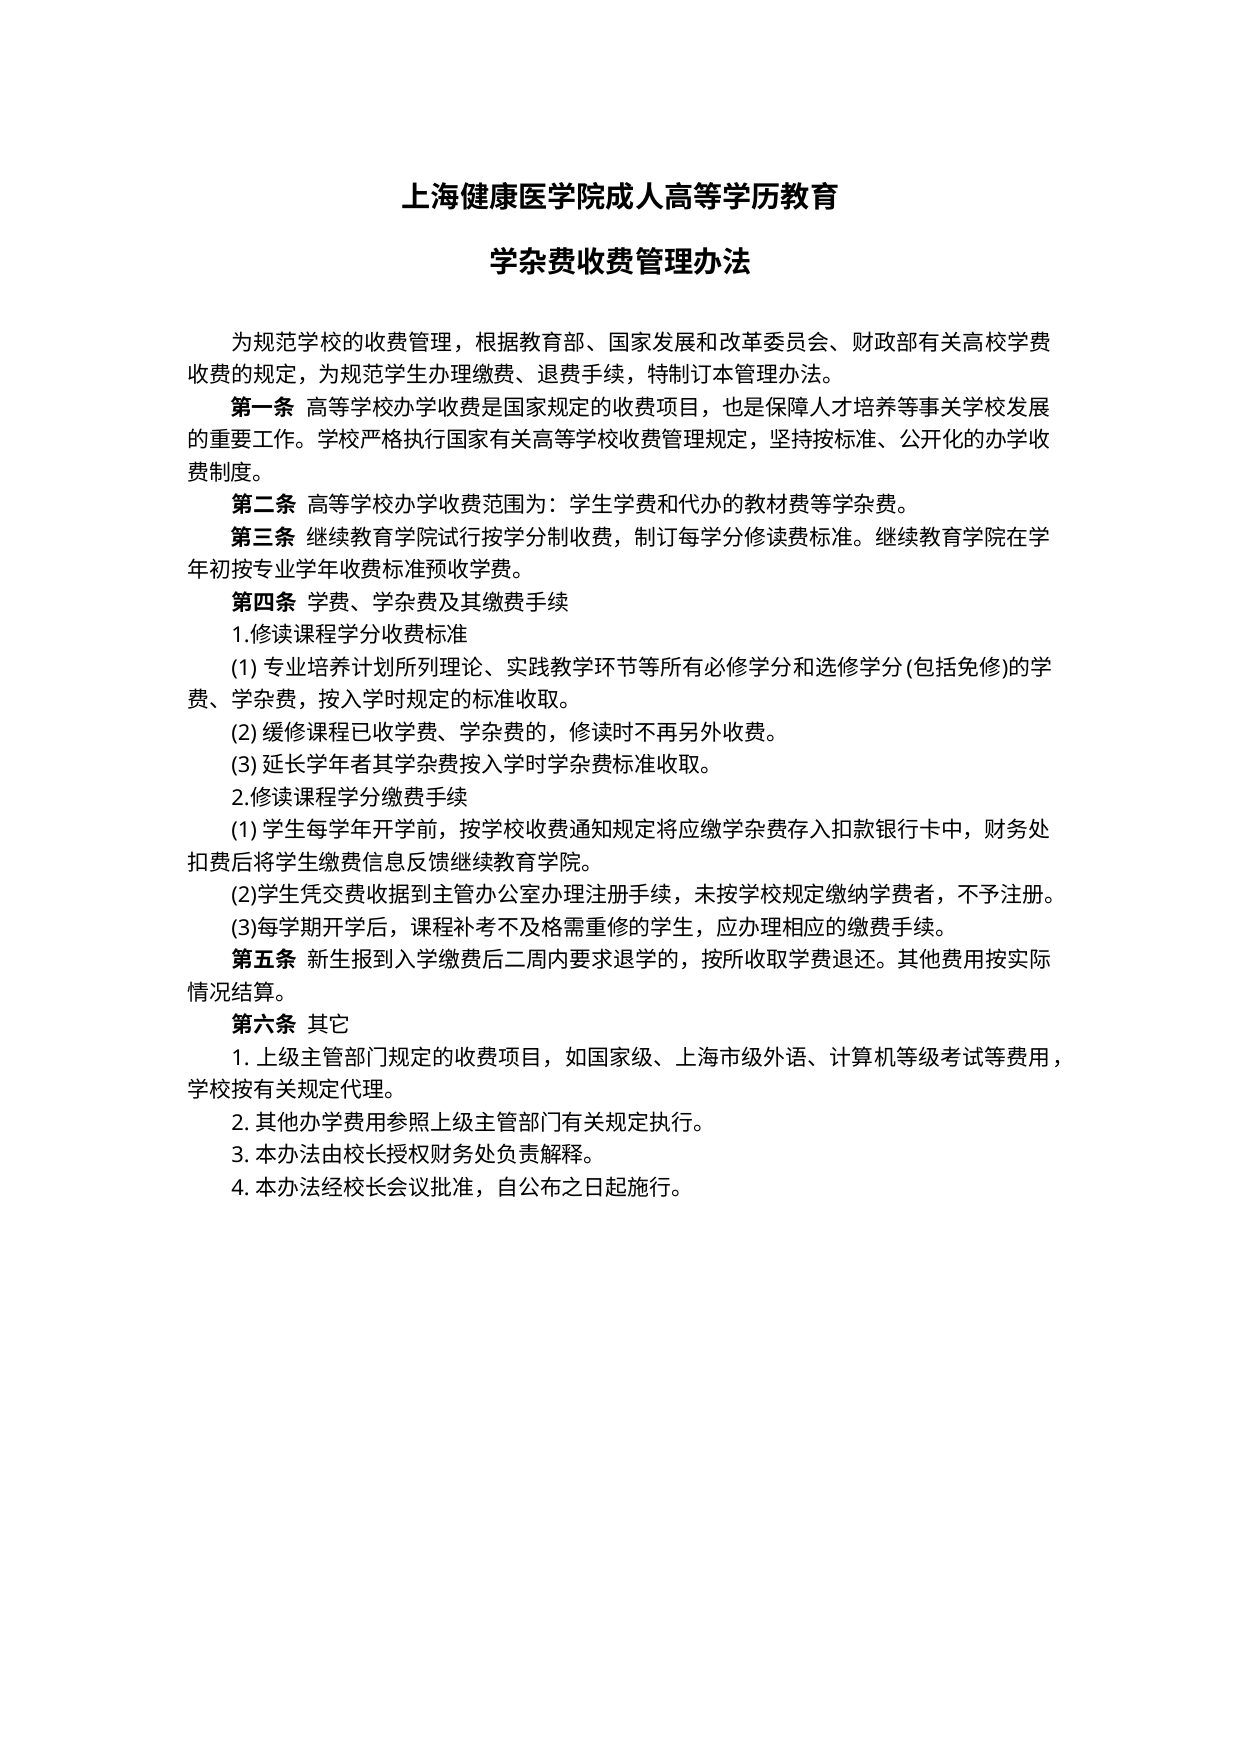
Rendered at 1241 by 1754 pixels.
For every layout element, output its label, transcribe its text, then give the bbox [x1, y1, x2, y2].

text (3) 延长学年者其学杂费按入学时学杂费标准收取。 [187, 747, 1053, 779]
text 4. 本办法经校长会议批准，自公布之日起施行。 [187, 1169, 1053, 1202]
text 第三条 继续教育学院试行按学分制收费，制订每学分修读费标准。继续教育学院在学年初按专业学年收费标准预收学费。 [187, 519, 1053, 584]
text 第五条 新生报到入学缴费后二周内要求退学的，按所收取学费退还。其他费用按实际情况结算。 [187, 942, 1053, 1007]
text (3)每学期开学后，课程补考不及格需重修的学生，应办理相应的缴费手续。 [187, 909, 1053, 942]
text 3. 本办法由校长授权财务处负责解释。 [187, 1137, 1053, 1169]
text (2) 缓修课程已收学费、学杂费的，修读时不再另外收费。 [187, 714, 1053, 747]
text 第六条 其它 [187, 1007, 1053, 1039]
text 2.修读课程学分缴费手续 [187, 779, 1053, 812]
text 第四条 学费、学杂费及其缴费手续 [187, 584, 1053, 617]
text (1) 专业培养计划所列理论、实践教学环节等所有必修学分和选修学分(包括免修)的学费、学杂费，按入学时规定的标准收取。 [187, 649, 1053, 714]
text 第二条 高等学校办学收费范围为：学生学费和代办的教材费等学杂费。 [187, 487, 1053, 519]
text 2. 其他办学费用参照上级主管部门有关规定执行。 [187, 1104, 1053, 1137]
text 为规范学校的收费管理，根据教育部、国家发展和改革委员会、财政部有关高校学费收费的规定，为规范学生办理缴费、退费手续，特制订本管理办法。 [187, 324, 1053, 389]
text 第一条 高等学校办学收费是国家规定的收费项目，也是保障人才培养等事关学校发展的重要工作。学校严格执行国家有关高等学校收费管理规定，坚持按标准、公开化的办学收费制度。 [187, 389, 1053, 487]
text (1) 学生每学年开学前，按学校收费通知规定将应缴学杂费存入扣款银行卡中，财务处扣费后将学生缴费信息反馈继续教育学院。 [187, 812, 1053, 877]
text 1.修读课程学分收费标准 [187, 617, 1053, 649]
text 学杂费收费管理办法 [187, 227, 1053, 292]
text 上海健康医学院成人高等学历教育 [187, 162, 1053, 227]
text (2)学生凭交费收据到主管办公室办理注册手续，未按学校规定缴纳学费者，不予注册。 [187, 877, 1053, 909]
text 1. 上级主管部门规定的收费项目，如国家级、上海市级外语、计算机等级考试等费用，学校按有关规定代理。 [187, 1039, 1053, 1104]
